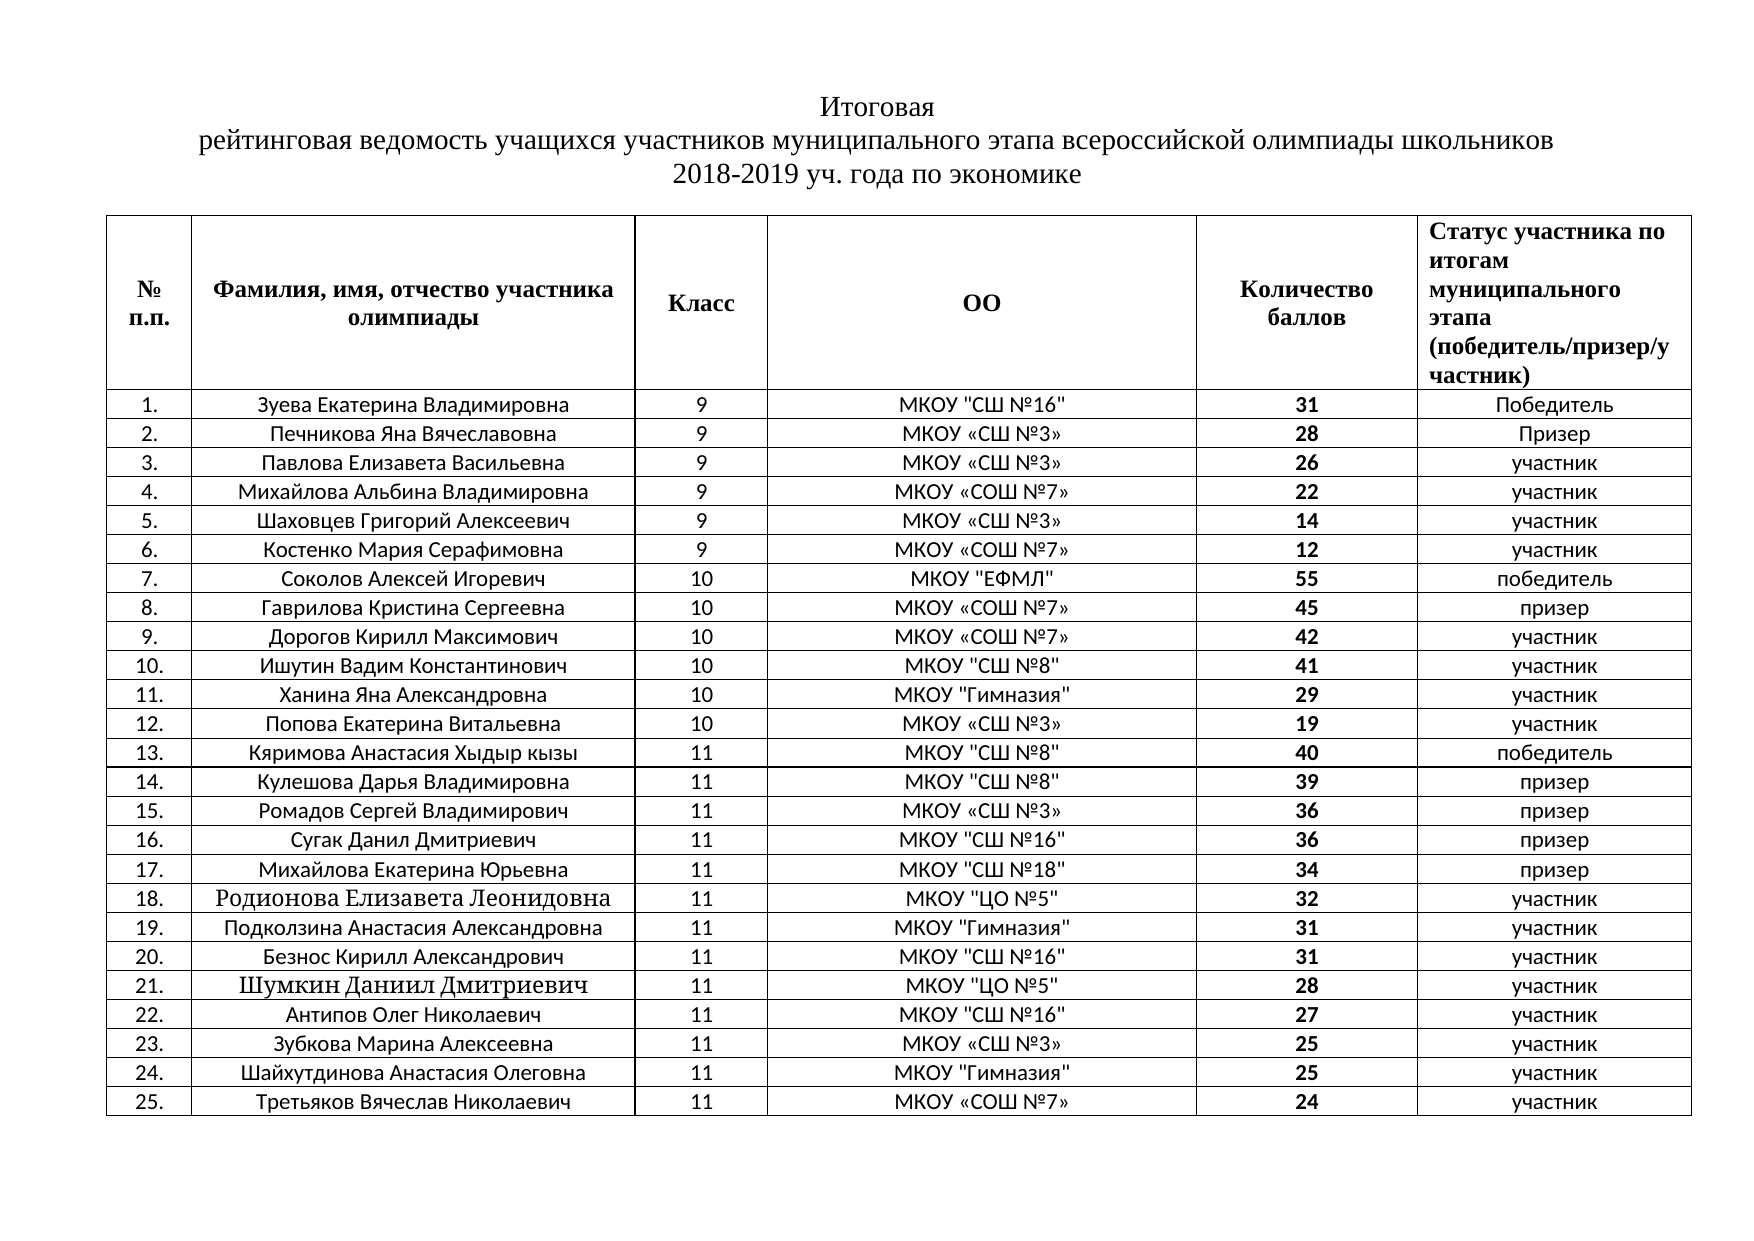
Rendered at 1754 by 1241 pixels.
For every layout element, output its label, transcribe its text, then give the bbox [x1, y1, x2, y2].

table_cell Родионова Елизавета Леонидовна [192, 884, 634, 912]
text рейтинговая ведомость учащихся участников муниципального этапа всероссийской олимпиады школьников [118, 122, 1636, 156]
table_cell 11 [636, 739, 767, 766]
table_cell 9 [636, 506, 767, 534]
table_cell участник [1418, 1000, 1691, 1028]
table_cell Подколзина Анастасия Александровна [192, 913, 634, 941]
table_cell победитель [1418, 564, 1691, 592]
table_cell 18. [107, 884, 191, 912]
table_cell Дорогов Кирилл Максимович [192, 622, 634, 650]
table_cell Ишутин Вадим Константинович [192, 651, 634, 679]
table_cell Третьяков Вячеслав Николаевич [192, 1087, 634, 1115]
table_cell 36 [1197, 826, 1417, 854]
table_cell Печникова Яна Вячеславовна [192, 419, 634, 447]
table_cell 40 [1197, 739, 1417, 766]
table_cell Соколов Алексей Игоревич [192, 564, 634, 592]
table_cell МКОУ «СШ №3» [768, 797, 1196, 824]
table_cell МКОУ "ЦО №5" [768, 884, 1196, 912]
table_cell 29 [1197, 680, 1417, 708]
table_cell 13. [107, 739, 191, 766]
table_cell 26 [1197, 448, 1417, 476]
table_cell 11 [636, 826, 767, 854]
table_cell 21. [107, 971, 191, 999]
table_cell 15. [107, 797, 191, 824]
table_cell МКОУ "СШ №8" [768, 739, 1196, 766]
table_cell 39 [1197, 768, 1417, 796]
table_header Класс [636, 216, 767, 389]
table_cell МКОУ «СШ №3» [768, 506, 1196, 534]
table_cell 9 [636, 448, 767, 476]
table_cell 14. [107, 768, 191, 796]
table_cell 11. [107, 680, 191, 708]
table_cell 25. [107, 1087, 191, 1115]
table_cell 9 [636, 477, 767, 505]
table_cell 9. [107, 622, 191, 650]
table_cell 2. [107, 419, 191, 447]
table_cell 55 [1197, 564, 1417, 592]
table_cell 10 [636, 593, 767, 621]
table_cell 45 [1197, 593, 1417, 621]
table_cell 32 [1197, 884, 1417, 912]
table_cell 11 [636, 1000, 767, 1028]
table_cell 11 [636, 971, 767, 999]
table_cell участник [1418, 1087, 1691, 1115]
table_cell 22 [1197, 477, 1417, 505]
table_cell 3. [107, 448, 191, 476]
table_cell участник [1418, 709, 1691, 737]
table_cell 27 [1197, 1000, 1417, 1028]
table_cell 20. [107, 942, 191, 970]
table_cell призер [1418, 826, 1691, 854]
table_cell 14 [1197, 506, 1417, 534]
table_cell МКОУ "СШ №16" [768, 1000, 1196, 1028]
table_cell Шумкин Даниил Дмитриевич [192, 971, 634, 999]
table_cell призер [1418, 593, 1691, 621]
table_cell участник [1418, 680, 1691, 708]
table_cell 25 [1197, 1029, 1417, 1057]
table_cell МКОУ "Гимназия" [768, 913, 1196, 941]
table_cell участник [1418, 913, 1691, 941]
table_cell Шаховцев Григорий Алексеевич [192, 506, 634, 534]
table_cell Сугак Данил Дмитриевич [192, 826, 634, 854]
table_cell Михайлова Альбина Владимировна [192, 477, 634, 505]
table_cell 9 [636, 390, 767, 418]
text 2018-2019 уч. года по экономике [118, 156, 1636, 189]
table_cell 11 [636, 1087, 767, 1115]
table_cell 34 [1197, 855, 1417, 883]
table_cell 11 [636, 884, 767, 912]
table_cell 11 [636, 1029, 767, 1057]
table_cell 24 [1197, 1087, 1417, 1115]
table_cell призер [1418, 855, 1691, 883]
table_cell Кулешова Дарья Владимировна [192, 768, 634, 796]
table_cell МКОУ "ЕФМЛ" [768, 564, 1196, 592]
table_cell участник [1418, 448, 1691, 476]
table_cell МКОУ "Гимназия" [768, 1058, 1196, 1086]
table_cell участник [1418, 942, 1691, 970]
table_cell Победитель [1418, 390, 1691, 418]
table_cell 19. [107, 913, 191, 941]
table_cell участник [1418, 1058, 1691, 1086]
text Итоговая [118, 89, 1636, 122]
table_cell Попова Екатерина Витальевна [192, 709, 634, 737]
table_cell 4. [107, 477, 191, 505]
table_cell 22. [107, 1000, 191, 1028]
table_cell МКОУ «СШ №3» [768, 1029, 1196, 1057]
table_cell 16. [107, 826, 191, 854]
table_cell 41 [1197, 651, 1417, 679]
table_cell МКОУ «СШ №3» [768, 419, 1196, 447]
table_cell 11 [636, 797, 767, 824]
table_cell 6. [107, 535, 191, 563]
table_cell МКОУ «СШ №3» [768, 709, 1196, 737]
table_cell 12 [1197, 535, 1417, 563]
table_cell Кяримова Анастасия Хыдыр кызы [192, 739, 634, 766]
table_cell Павлова Елизавета Васильевна [192, 448, 634, 476]
table_cell МКОУ «СОШ №7» [768, 535, 1196, 563]
table_cell 12. [107, 709, 191, 737]
table_cell Костенко Мария Серафимовна [192, 535, 634, 563]
table_cell победитель [1418, 739, 1691, 766]
table_cell Ханина Яна Александровна [192, 680, 634, 708]
table_cell 11 [636, 942, 767, 970]
table_cell 24. [107, 1058, 191, 1086]
table_cell 11 [636, 768, 767, 796]
table_cell 28 [1197, 419, 1417, 447]
table_cell участник [1418, 535, 1691, 563]
table_cell 11 [636, 855, 767, 883]
table_cell МКОУ «СОШ №7» [768, 477, 1196, 505]
table_cell МКОУ «СОШ №7» [768, 593, 1196, 621]
table_cell МКОУ "ЦО №5" [768, 971, 1196, 999]
table_cell 5. [107, 506, 191, 534]
table_cell МКОУ "СШ №16" [768, 826, 1196, 854]
table_cell 31 [1197, 913, 1417, 941]
table_cell Безнос Кирилл Александрович [192, 942, 634, 970]
table_cell 8. [107, 593, 191, 621]
table_cell участник [1418, 651, 1691, 679]
table_header Фамилия, имя, отчество участника олимпиады [192, 216, 634, 389]
table_cell Антипов Олег Николаевич [192, 1000, 634, 1028]
table_header Количество баллов [1197, 216, 1417, 389]
table_cell Зубкова Марина Алексеевна [192, 1029, 634, 1057]
table_cell 10 [636, 651, 767, 679]
table_cell 9 [636, 419, 767, 447]
table_cell Зуева Екатерина Владимировна [192, 390, 634, 418]
table_cell 10. [107, 651, 191, 679]
table_cell 31 [1197, 390, 1417, 418]
table_cell Гаврилова Кристина Сергеевна [192, 593, 634, 621]
table_cell 11 [636, 913, 767, 941]
table_cell 10 [636, 622, 767, 650]
table_cell 25 [1197, 1058, 1417, 1086]
table_cell МКОУ "СШ №16" [768, 942, 1196, 970]
table_cell МКОУ «СОШ №7» [768, 1087, 1196, 1115]
table_cell участник [1418, 477, 1691, 505]
table_cell 1. [107, 390, 191, 418]
table_cell 36 [1197, 797, 1417, 824]
table_cell МКОУ «СШ №3» [768, 448, 1196, 476]
table_cell 31 [1197, 942, 1417, 970]
table_cell 28 [1197, 971, 1417, 999]
table_cell 17. [107, 855, 191, 883]
table_cell 10 [636, 564, 767, 592]
table_cell участник [1418, 971, 1691, 999]
table_cell МКОУ "Гимназия" [768, 680, 1196, 708]
table_cell МКОУ "СШ №8" [768, 651, 1196, 679]
table_header ОО [768, 216, 1196, 389]
table_header Статус участника по итогам муниципального этапа (победитель/призер/участник) [1418, 216, 1691, 389]
table_cell Шайхутдинова Анастасия Олеговна [192, 1058, 634, 1086]
table_cell 42 [1197, 622, 1417, 650]
table_cell МКОУ "СШ №8" [768, 768, 1196, 796]
table_cell МКОУ «СОШ №7» [768, 622, 1196, 650]
table_cell участник [1418, 506, 1691, 534]
table_header № п.п. [107, 216, 191, 389]
table_cell 11 [636, 1058, 767, 1086]
table_cell МКОУ "СШ №16" [768, 390, 1196, 418]
table_cell участник [1418, 622, 1691, 650]
table_cell участник [1418, 884, 1691, 912]
table_cell МКОУ "СШ №18" [768, 855, 1196, 883]
table_cell 10 [636, 680, 767, 708]
table_cell 7. [107, 564, 191, 592]
table_cell 23. [107, 1029, 191, 1057]
table_cell участник [1418, 1029, 1691, 1057]
table_cell призер [1418, 768, 1691, 796]
table_cell призер [1418, 797, 1691, 824]
table_cell Михайлова Екатерина Юрьевна [192, 855, 634, 883]
table_cell 9 [636, 535, 767, 563]
table_cell Призер [1418, 419, 1691, 447]
table_cell Ромадов Сергей Владимирович [192, 797, 634, 824]
table_cell 10 [636, 709, 767, 737]
table_cell 19 [1197, 709, 1417, 737]
